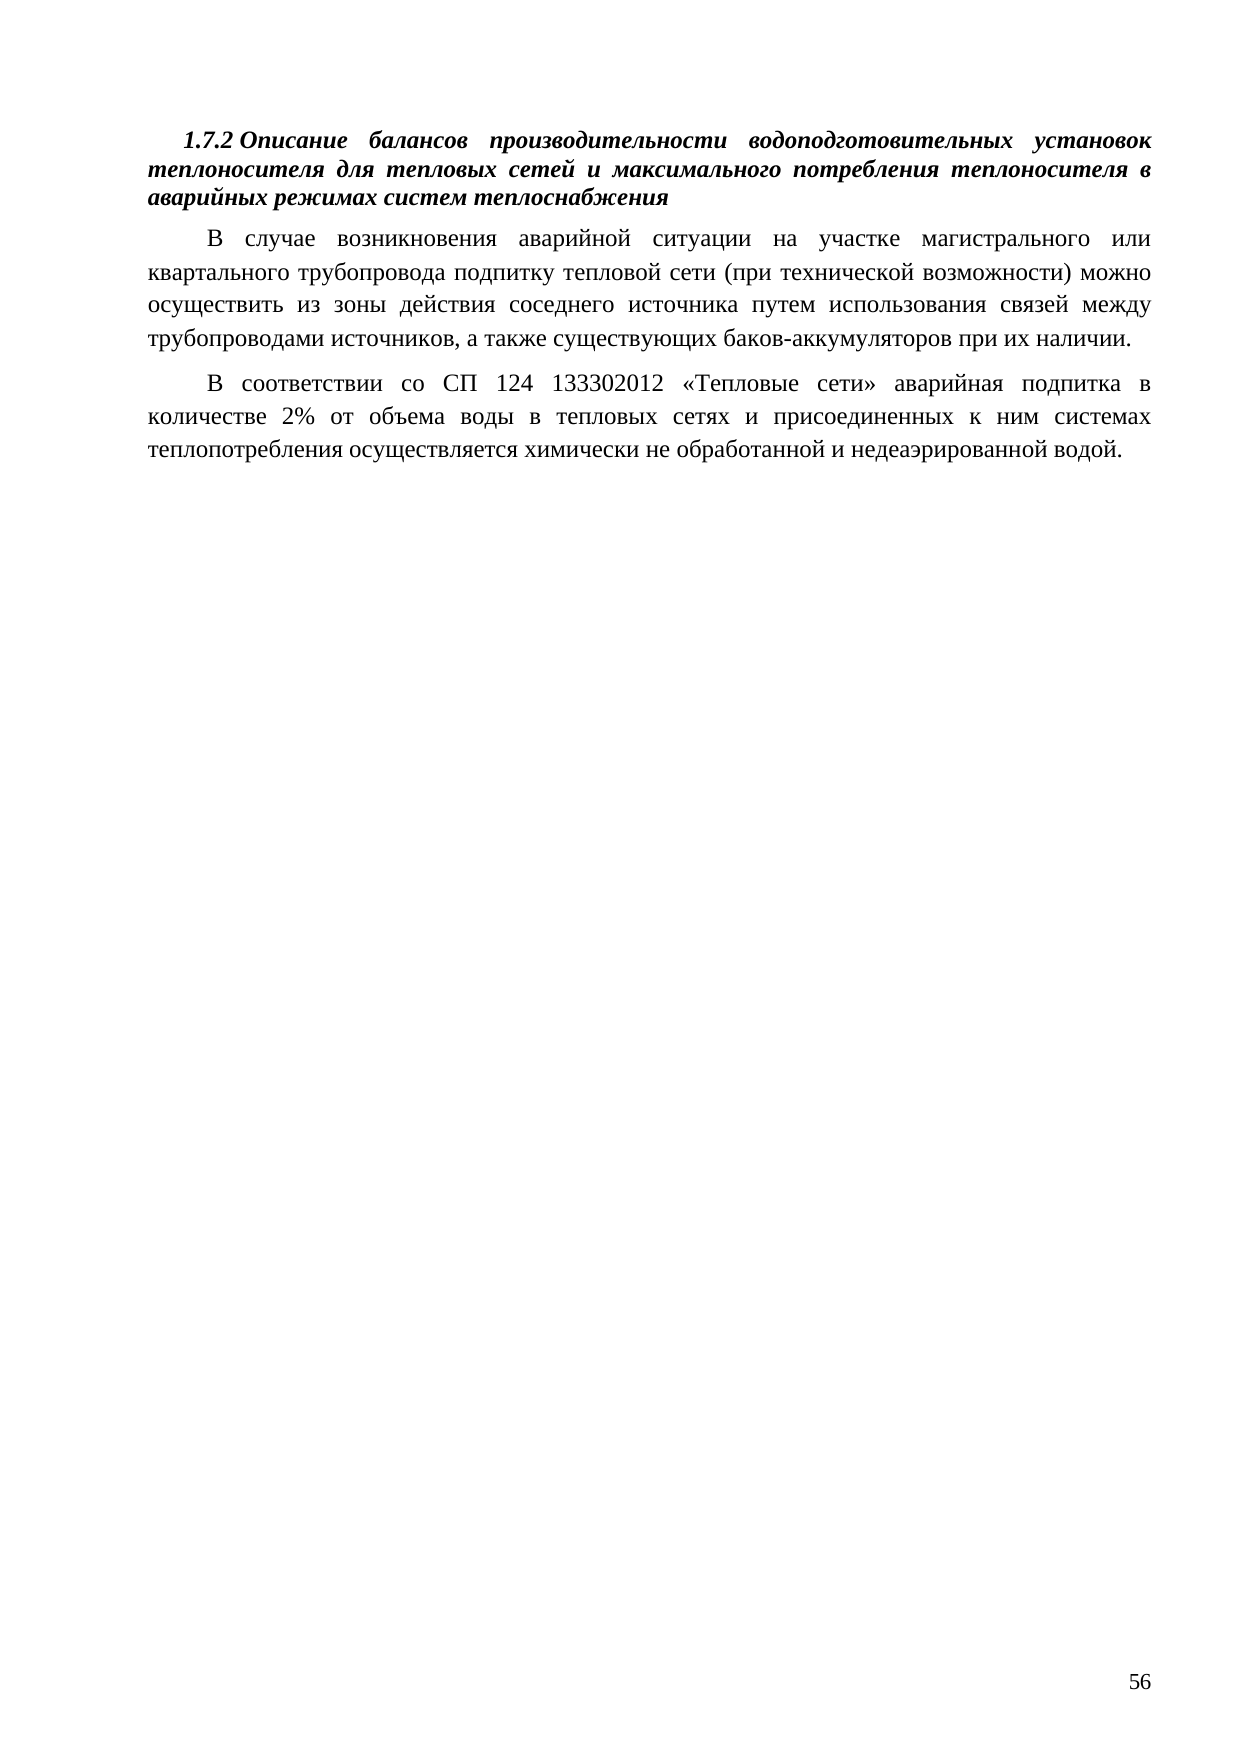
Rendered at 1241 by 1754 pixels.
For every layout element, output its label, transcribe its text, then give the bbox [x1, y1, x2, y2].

text В соответствии со СП 124 133302012 «Тепловые сети» аварийная подпитка в количестве 2% от объема воды в тепловых сетях и присоединенных к ним системах теплопотребления осуществляется химически не обработанной и недеаэрированной водой. [148, 368, 1152, 463]
subtitle Описание балансов производительности водоподготовительных установок теплоносителя для тепловых сетей и максимального потребления теплоносителя в аварийных режимах систем теплоснабжения [148, 125, 1152, 211]
text В случае возникновения аварийной ситуации на участке магистрального или квартального трубопровода подпитку тепловой сети (при технической возможности) можно осуществить из зоны действия соседнего источника путем использования связей между трубопроводами источников, а также существующих баков-аккумуляторов при их наличии. [148, 223, 1152, 351]
